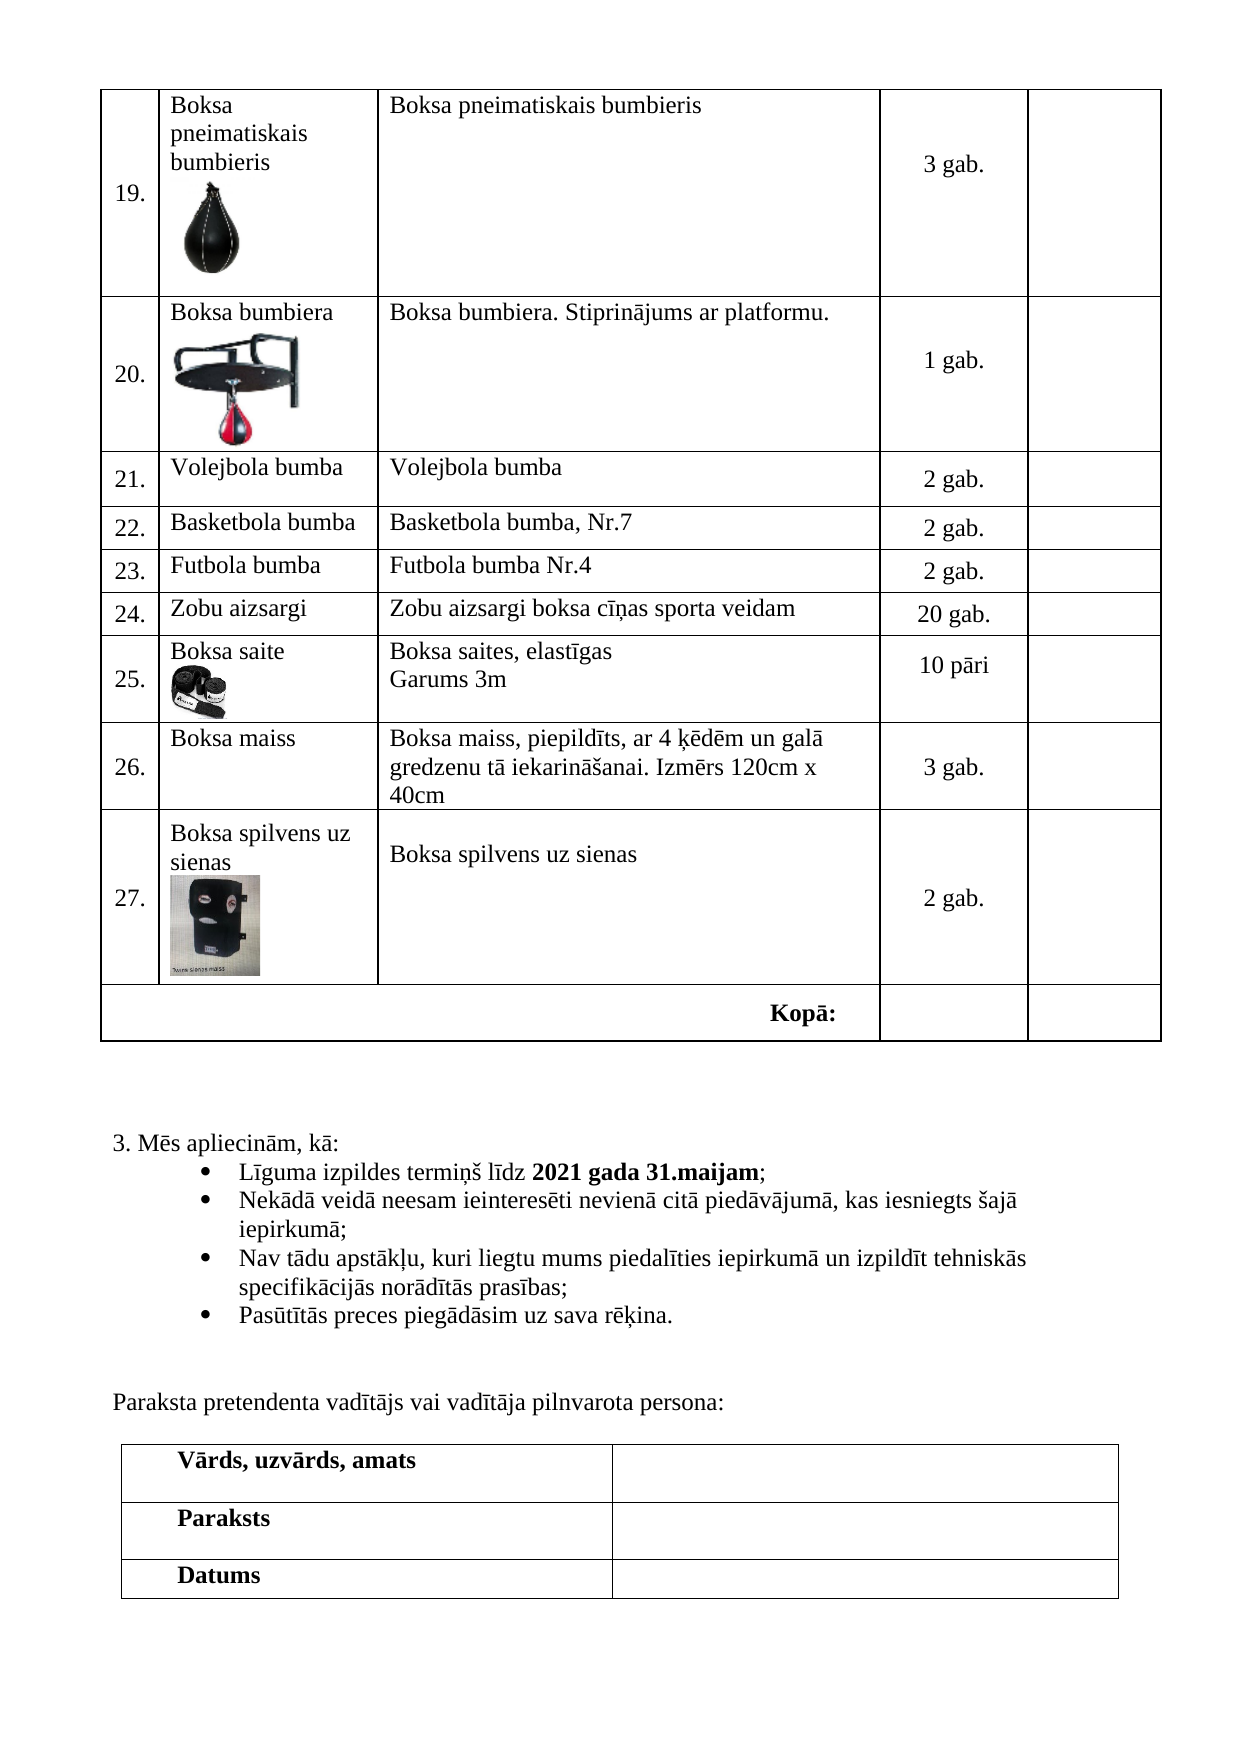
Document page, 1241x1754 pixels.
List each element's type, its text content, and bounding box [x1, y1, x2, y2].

table_cell 2 gab. [881, 550, 1027, 592]
text Paraksta pretendenta vadītājs vai vadītāja pilnvarota persona: [112, 1387, 1128, 1415]
table_cell 20 gab. [881, 593, 1027, 635]
table_cell 10 pāri [881, 636, 1027, 722]
table_cell [1029, 810, 1160, 984]
table_cell [1029, 550, 1160, 592]
table_cell 1 gab. [881, 297, 1027, 451]
table_cell [1029, 90, 1160, 296]
table_cell [881, 985, 1027, 1039]
table_cell [1029, 297, 1160, 451]
table_cell Boksa spilvens uz sienas [160, 810, 377, 984]
table_cell Basketbola bumba, Nr.7 [379, 507, 879, 549]
table_cell Boksa pneimatiskais bumbieris [379, 90, 879, 296]
table_cell 26. [102, 723, 158, 809]
table_cell 2 gab. [881, 810, 1027, 984]
list Līguma izpildes termiņš līdz 2021 gada 31.maijam; [201, 1157, 1128, 1185]
table_cell [613, 1560, 1118, 1597]
table_cell 2 gab. [881, 452, 1027, 506]
picture [170, 875, 261, 976]
table_cell 21. [102, 452, 158, 506]
text 3. Mēs apliecinām, kā: [112, 1128, 1128, 1157]
table_cell Boksa pneimatiskais bumbieris [160, 90, 377, 296]
table_cell Boksa maiss [160, 723, 377, 809]
table_cell [1029, 507, 1160, 549]
table_cell Boksa spilvens uz sienas [379, 810, 879, 984]
table_cell 25. [102, 636, 158, 722]
table_cell Paraksts [122, 1503, 612, 1559]
table_cell Boksa bumbiera [160, 297, 377, 451]
table_cell [1029, 452, 1160, 506]
table_cell [613, 1503, 1118, 1559]
table_cell Datums [122, 1560, 612, 1597]
picture [170, 176, 256, 282]
list Pasūtītās preces piegādāsim uz sava rēķina. [201, 1300, 1128, 1329]
table_cell 23. [102, 550, 158, 592]
table_cell Zobu aizsargi boksa cīņas sporta veidam [379, 593, 879, 635]
table_cell 24. [102, 593, 158, 635]
table_cell [1029, 985, 1160, 1039]
table_cell 3 gab. [881, 723, 1027, 809]
table_cell [1029, 593, 1160, 635]
table_cell Futbola bumba Nr.4 [379, 550, 879, 592]
table_cell Boksa saites, elastīgas Garums 3m [379, 636, 879, 722]
table_cell Volejbola bumba [160, 452, 377, 506]
table_cell 22. [102, 507, 158, 549]
table_cell [1029, 636, 1160, 722]
table_cell 3 gab. [881, 90, 1027, 296]
table_cell [1029, 723, 1160, 809]
table_header [613, 1445, 1118, 1502]
table_cell 19. [102, 90, 158, 296]
table_cell Zobu aizsargi [160, 593, 377, 635]
table_cell Boksa saite [160, 636, 377, 722]
table_cell Boksa maiss, piepildīts, ar 4 ķēdēm un galā gredzenu tā iekarināšanai. Izmērs 120cm x 40cm [379, 723, 879, 809]
picture [170, 664, 228, 719]
table_cell Volejbola bumba [379, 452, 879, 506]
table_cell 20. [102, 297, 158, 451]
list Nav tādu apstākļu, kuri liegtu mums piedalīties iepirkumā un izpildīt tehniskās specifikācijās norādītās prasības; [201, 1243, 1128, 1300]
table_cell Kopā: [102, 985, 879, 1039]
picture [170, 325, 305, 451]
list Nekādā veidā neesam ieinteresēti nevienā citā piedāvājumā, kas iesniegts šajā iepirkumā; [201, 1185, 1128, 1243]
table_header Vārds, uzvārds, amats [122, 1445, 612, 1502]
table_cell Futbola bumba [160, 550, 377, 592]
table_cell Basketbola bumba [160, 507, 377, 549]
table_cell 2 gab. [881, 507, 1027, 549]
table_cell Boksa bumbiera. Stiprinājums ar platformu. [379, 297, 879, 451]
table_cell 27. [102, 810, 158, 984]
